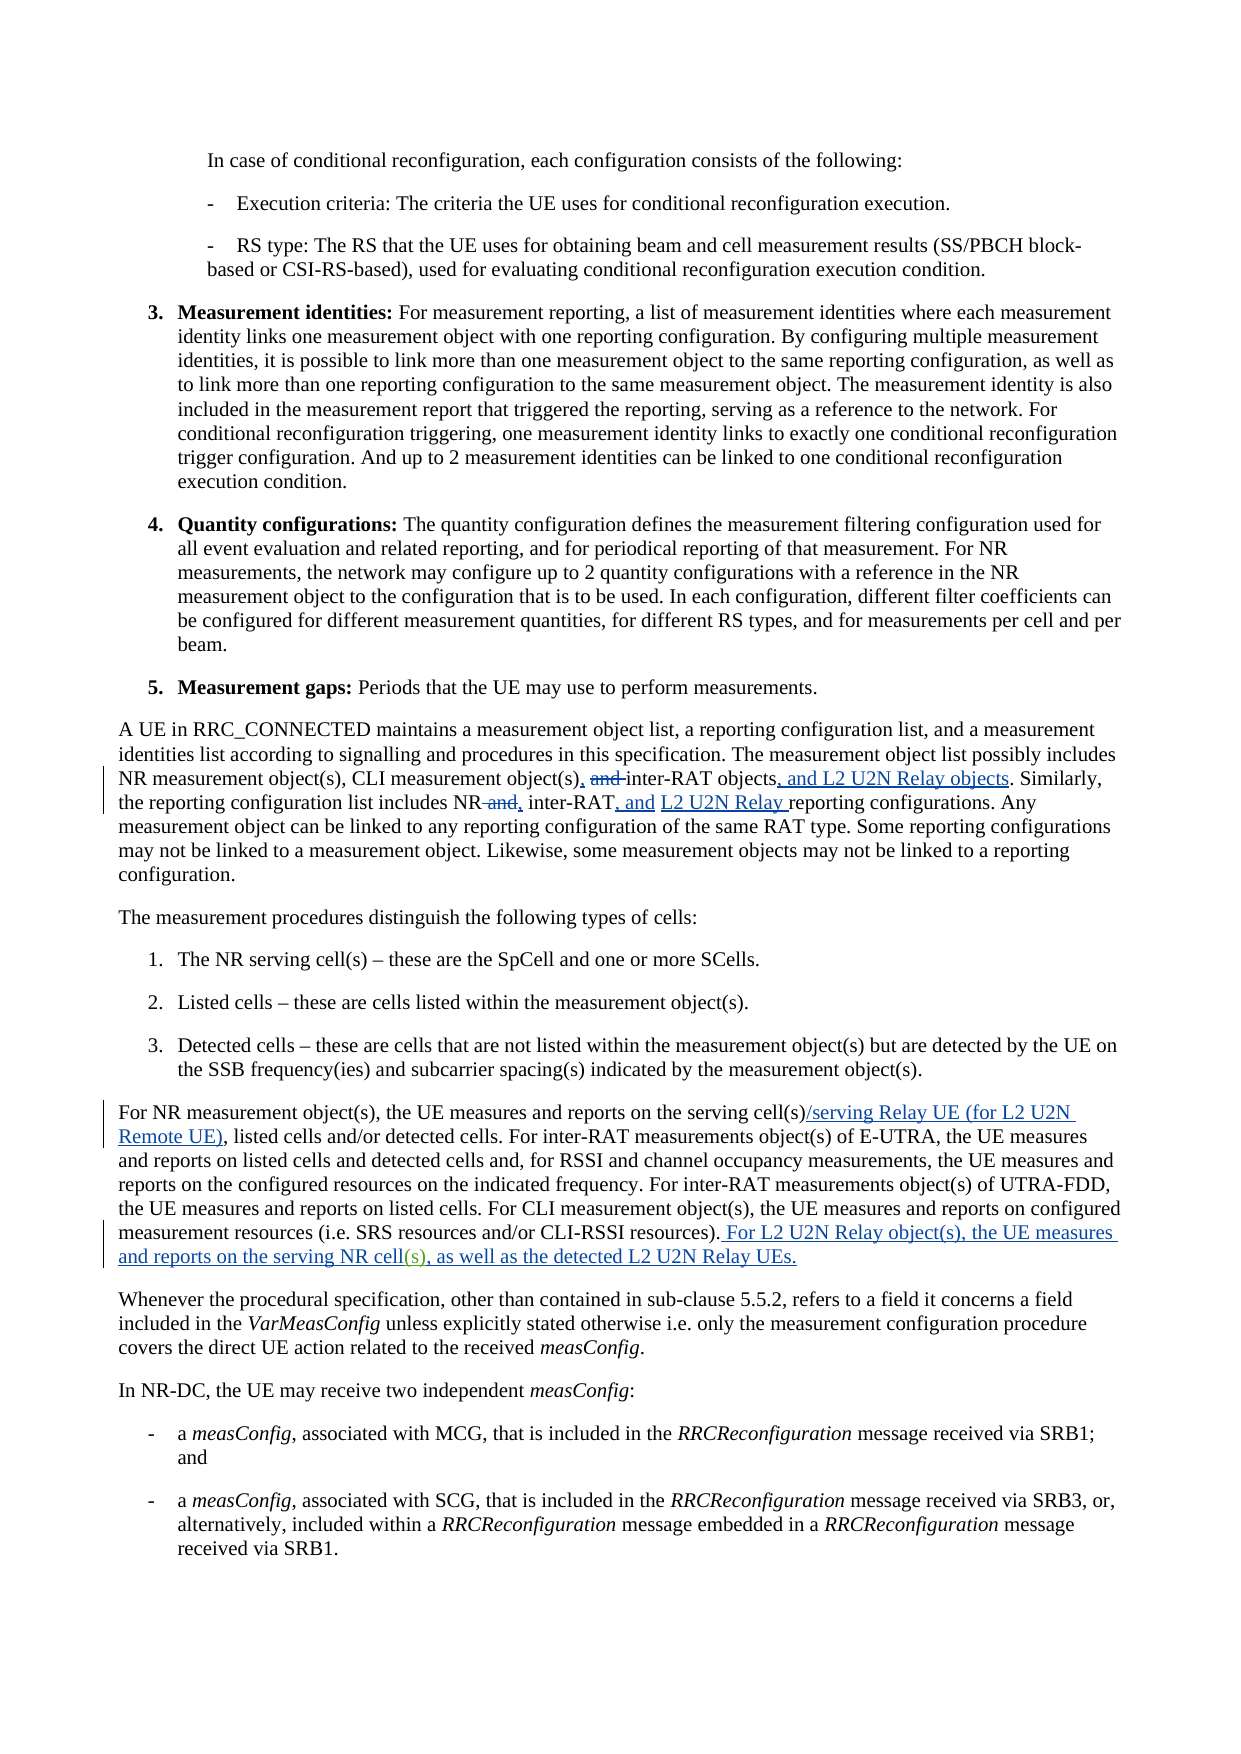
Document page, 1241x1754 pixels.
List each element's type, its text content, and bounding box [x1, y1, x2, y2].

text 3. Detected cells – these are cells that are not listed within the measurement object(s) but are detected by the UE on the SSB frequency(ies) and subcarrier spacing(s) indicated by the measurement object(s). [148, 1033, 1122, 1081]
text For NR measurement object(s), the UE measures and reports on the serving cell(s), listed cells and/or detected cells. For inter-RAT measurements object(s) of E-UTRA, the UE measures and reports on listed cells and detected cells and, for RSSI and channel occupancy measurements, the UE measures and reports on the configured resources on the indicated frequency. For inter-RAT measurements object(s) of UTRA-FDD, the UE measures and reports on listed cells. For CLI measurement object(s), the UE measures and reports on configured measurement resources (i.e. SRS resources and/or CLI-RSSI resources). [118, 1100, 1122, 1268]
text In case of conditional reconfiguration, each configuration consists of the following: [207, 148, 1122, 172]
text 5. Measurement gaps: Periods that the UE may use to perform measurements. [148, 674, 1122, 699]
text 3. Measurement identities: For measurement reporting, a list of measurement identities where each measurement identity links one measurement object with one reporting configuration. By configuring multiple measurement identities, it is possible to link more than one measurement object to the same reporting configuration, as well as to link more than one reporting configuration to the same measurement object. The measurement identity is also included in the measurement report that triggered the reporting, serving as a reference to the network. For conditional reconfiguration triggering, one measurement identity links to exactly one conditional reconfiguration trigger configuration. And up to 2 measurement identities can be linked to one conditional reconfiguration execution condition. [148, 300, 1122, 493]
text Whenever the procedural specification, other than contained in sub-clause 5.5.2, refers to a field it concerns a field included in the VarMeasConfig unless explicitly stated otherwise i.e. only the measurement configuration procedure covers the direct UE action related to the received measConfig. [118, 1287, 1122, 1359]
text 1. The NR serving cell(s) – these are the SpCell and one or more SCells. [148, 947, 1122, 971]
text - RS type: The RS that the UE uses for obtaining beam and cell measurement results (SS/PBCH block-based or CSI-RS-based), used for evaluating conditional reconfiguration execution condition. [207, 233, 1122, 281]
text - a measConfig, associated with SCG, that is included in the RRCReconfiguration message received via SRB3, or, alternatively, included within a RRCReconfiguration message embedded in a RRCReconfiguration message received via SRB1. [148, 1488, 1122, 1560]
text - a measConfig, associated with MCG, that is included in the RRCReconfiguration message received via SRB1; and [148, 1421, 1122, 1469]
text - Execution criteria: The criteria the UE uses for conditional reconfiguration execution. [207, 191, 1122, 214]
text 2. Listed cells – these are cells listed within the measurement object(s). [148, 990, 1122, 1014]
text The measurement procedures distinguish the following types of cells: [118, 904, 1122, 929]
text In NR-DC, the UE may receive two independent measConfig: [118, 1378, 1122, 1402]
text A UE in RRC_CONNECTED maintains a measurement object list, a reporting configuration list, and a measurement identities list according to signalling and procedures in this specification. The measurement object list possibly includes NR measurement object(s), CLI measurement object(s) inter-RAT objects. Similarly, the reporting configuration list includes NR inter-RAT reporting configurations. Any measurement object can be linked to any reporting configuration of the same RAT type. Some reporting configurations may not be linked to a measurement object. Likewise, some measurement objects may not be linked to a reporting configuration. [118, 717, 1122, 886]
text 4. Quantity configurations: The quantity configuration defines the measurement filtering configuration used for all event evaluation and related reporting, and for periodical reporting of that measurement. For NR measurements, the network may configure up to 2 quantity configurations with a reference in the NR measurement object to the configuration that is to be used. In each configuration, different filter coefficients can be configured for different measurement quantities, for different RS types, and for measurements per cell and per beam. [148, 511, 1122, 656]
